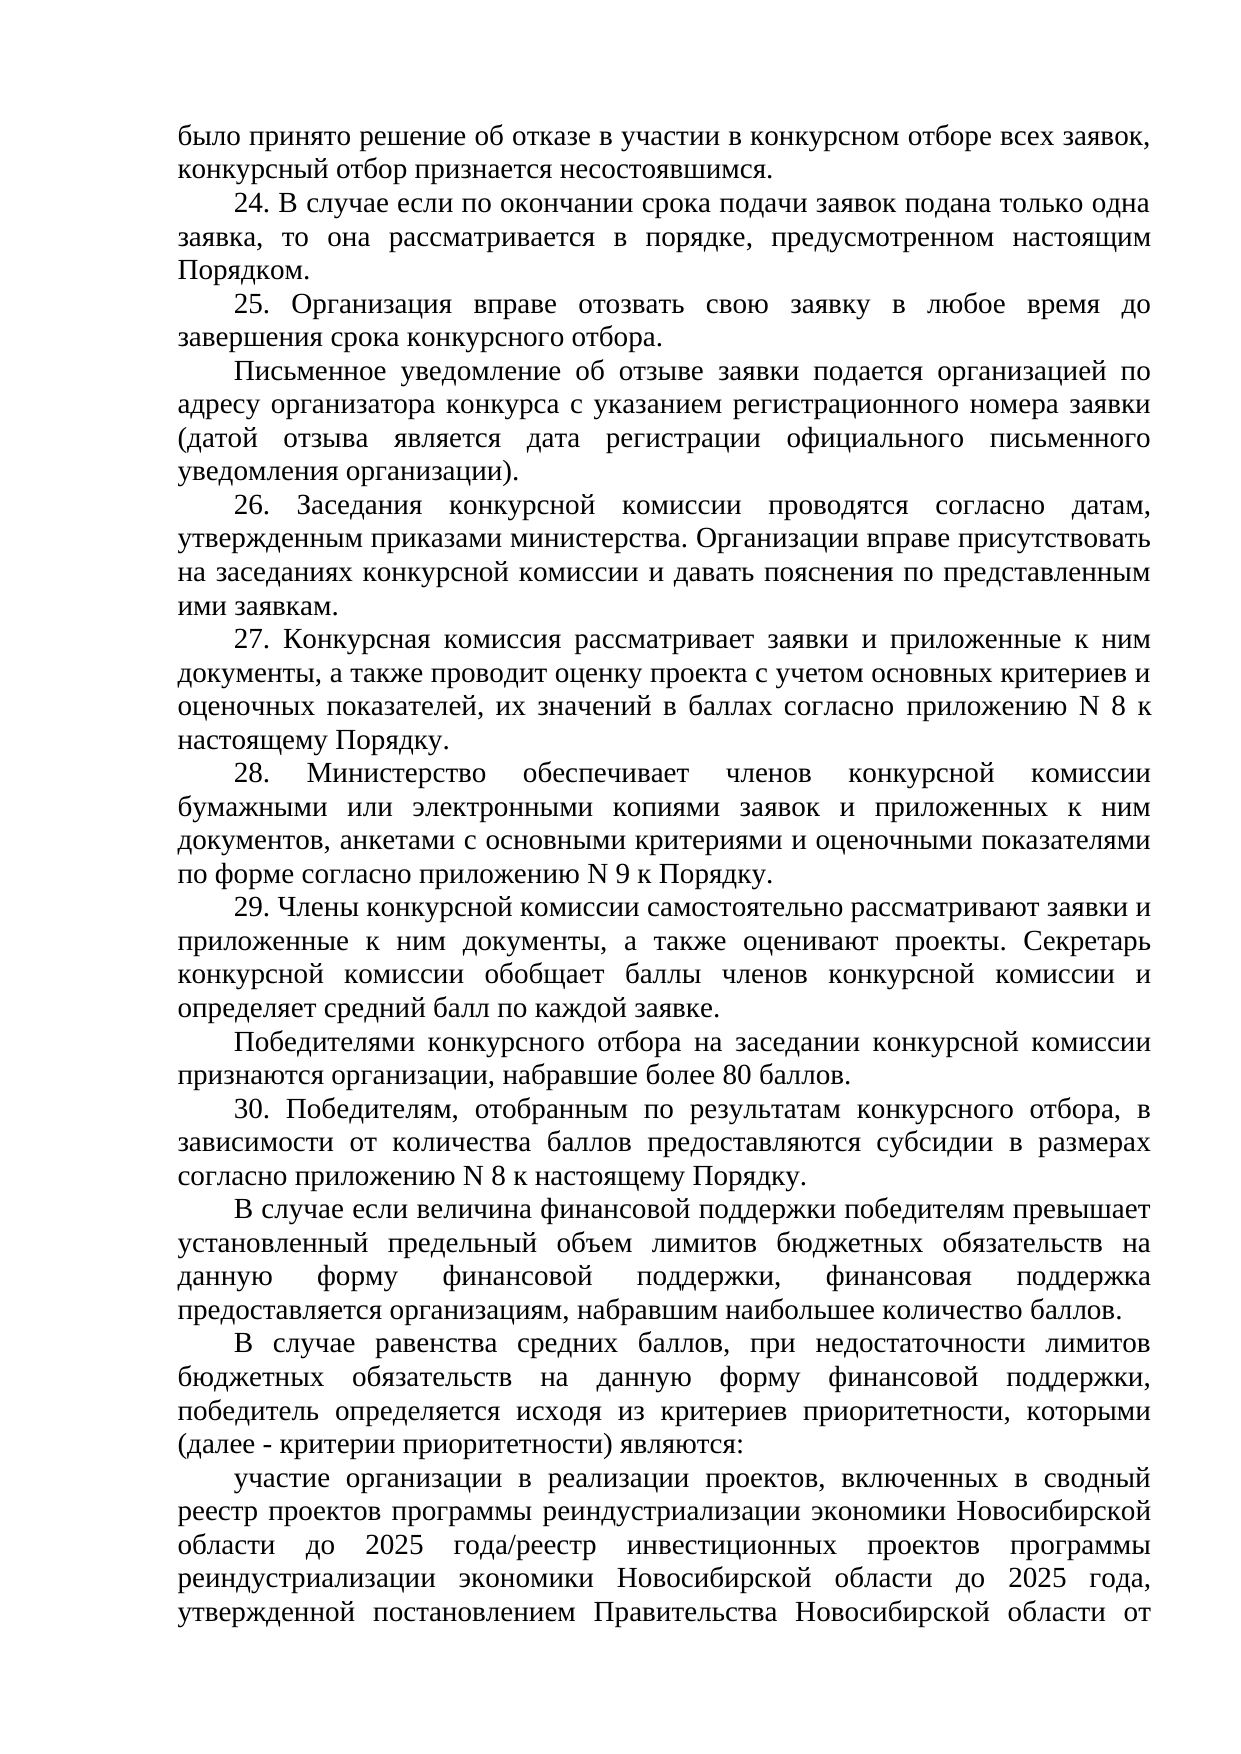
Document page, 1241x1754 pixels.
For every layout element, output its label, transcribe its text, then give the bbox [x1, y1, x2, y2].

text 30. Победителям, отобранным по результатам конкурсного отбора, в зависимости от количества баллов предоставляются субсидии в размерах согласно приложению N 8 к настоящему Порядку. [177, 1091, 1152, 1191]
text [177, 118, 1152, 185]
text 29. Члены конкурсной комиссии самостоятельно рассматривают заявки и приложенные к ним документы, а также оценивают проекты. Секретарь конкурсной комиссии обобщает баллы членов конкурсной комиссии и определяет средний балл по каждой заявке. [177, 889, 1152, 1024]
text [177, 1460, 1152, 1627]
text 27. Конкурсная комиссия рассматривает заявки и приложенные к ним документы, а также проводит оценку проекта с учетом основных критериев и оценочных показателей, их значений в баллах согласно приложению N 8 к настоящему Порядку. [177, 621, 1152, 755]
text 28. Министерство обеспечивает членов конкурсной комиссии бумажными или электронными копиями заявок и приложенных к ним документов, анкетами с основными критериями и оценочными показателями по форме согласно приложению N 9 к Порядку. [177, 755, 1152, 889]
text В случае если величина финансовой поддержки победителям превышает установленный предельный объем лимитов бюджетных обязательств на данную форму финансовой поддержки, финансовая поддержка предоставляется организациям, набравшим наибольшее количество баллов. [177, 1191, 1152, 1326]
text 24. В случае если по окончании срока подачи заявок подана только одна заявка, то она рассматривается в порядке, предусмотренном настоящим Порядком. [177, 185, 1152, 286]
text 25. Организация вправе отозвать свою заявку в любое время до завершения срока конкурсного отбора. [177, 286, 1152, 353]
text 26. Заседания конкурсной комиссии проводятся согласно датам, утвержденным приказами министерства. Организации вправе присутствовать на заседаниях конкурсной комиссии и давать пояснения по представленным ими заявкам. [177, 487, 1152, 621]
text Победителями конкурсного отбора на заседании конкурсной комиссии признаются организации, набравшие более 80 баллов. [177, 1024, 1152, 1091]
text Письменное уведомление об отзыве заявки подается организацией по адресу организатора конкурса с указанием регистрационного номера заявки (датой отзыва является дата регистрации официального письменного уведомления организации). [177, 353, 1152, 487]
text В случае равенства средних баллов, при недостаточности лимитов бюджетных обязательств на данную форму финансовой поддержки, победитель определяется исходя из критериев приоритетности, которыми (далее - критерии приоритетности) являются: [177, 1326, 1152, 1460]
